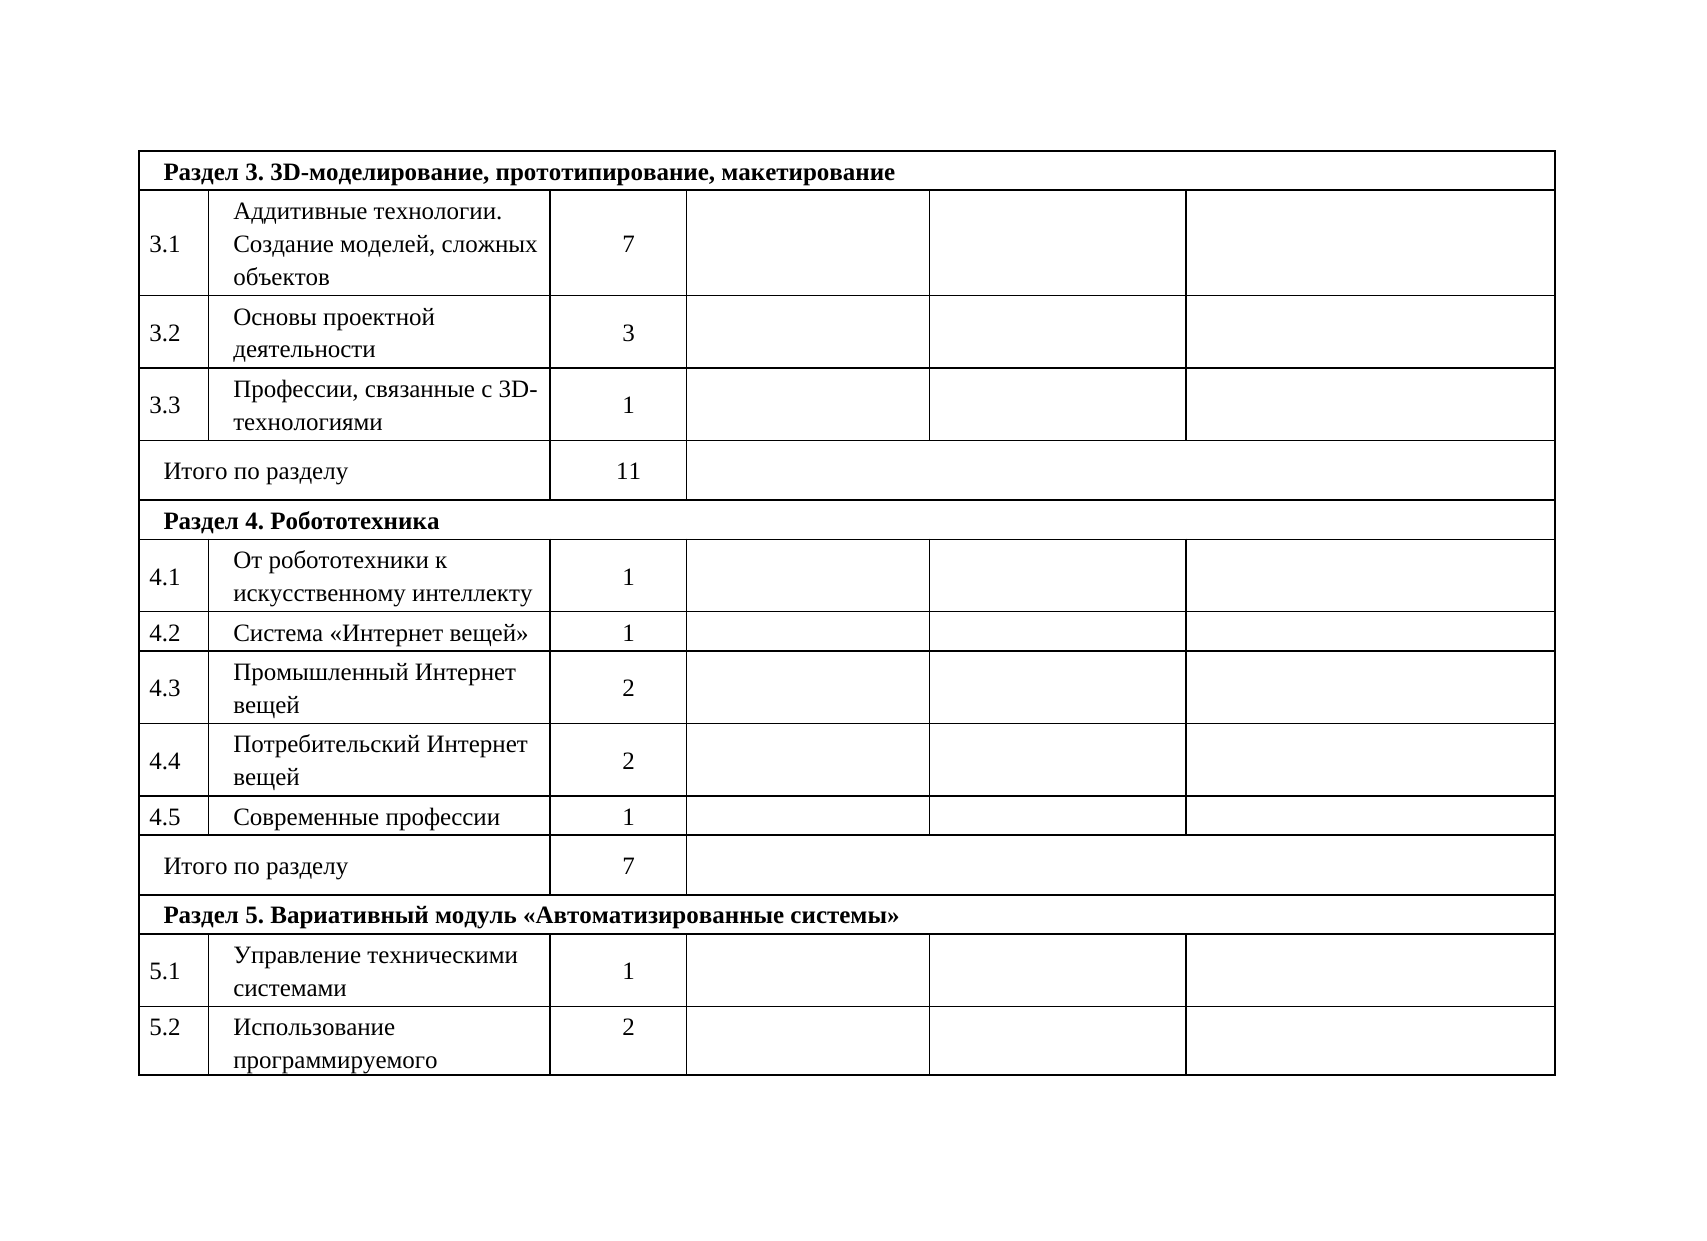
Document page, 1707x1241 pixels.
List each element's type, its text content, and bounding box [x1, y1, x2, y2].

table_cell [930, 296, 1185, 367]
table_cell 3.3 [140, 369, 208, 439]
table_cell [930, 724, 1185, 795]
table_cell 3.2 [140, 296, 208, 367]
table_cell [687, 724, 929, 795]
table_cell [930, 369, 1185, 439]
table_cell 1 [551, 797, 686, 834]
table_cell [930, 1007, 1185, 1074]
table_cell [930, 652, 1185, 723]
table_cell Аддитивные технологии. Создание моделей, сложных объектов [209, 191, 549, 295]
table_cell 4.4 [140, 724, 208, 795]
table_cell [1187, 797, 1554, 834]
table_cell Итого по разделу [140, 836, 549, 894]
table_cell 7 [551, 836, 686, 894]
table_cell 5.2 [140, 1007, 208, 1074]
table_cell 1 [551, 612, 686, 650]
table_cell Раздел 4. Робототехника [140, 501, 1554, 538]
table_cell 2 [551, 1007, 686, 1074]
table_cell [1187, 296, 1554, 367]
table_cell От робототехники к искусственному интеллекту [209, 540, 549, 611]
table_cell [687, 652, 929, 723]
table_cell Итого по разделу [140, 441, 549, 499]
table_cell 1 [551, 369, 686, 439]
table_cell 2 [551, 652, 686, 723]
table_cell [1187, 612, 1554, 650]
table_cell [930, 191, 1185, 295]
table_cell [687, 441, 1554, 499]
table_cell Современные профессии [209, 797, 549, 834]
table_cell [930, 797, 1185, 834]
table_cell [687, 797, 929, 834]
table_cell [687, 540, 929, 611]
table_cell Управление техническими системами [209, 935, 549, 1006]
table_cell [1187, 652, 1554, 723]
table_cell Раздел 3. 3D-моделирование, прототипирование, макетирование [140, 152, 1554, 189]
table_cell 1 [551, 540, 686, 611]
table_cell 4.5 [140, 797, 208, 834]
table_cell [687, 1007, 929, 1074]
table_cell 7 [551, 191, 686, 295]
table_cell [1187, 540, 1554, 611]
table_cell [687, 612, 929, 650]
table_cell [1187, 369, 1554, 439]
table_cell Промышленный Интернет вещей [209, 652, 549, 723]
table_cell [1187, 724, 1554, 795]
table_cell 3.1 [140, 191, 208, 295]
table_cell [930, 540, 1185, 611]
table_cell 4.2 [140, 612, 208, 650]
table_cell Основы проектной деятельности [209, 296, 549, 367]
table_cell [1187, 1007, 1554, 1074]
table_cell Потребительский Интернет вещей [209, 724, 549, 795]
table_cell 4.1 [140, 540, 208, 611]
table_cell 1 [551, 935, 686, 1006]
table_cell 2 [551, 724, 686, 795]
table_cell [687, 369, 929, 439]
table_cell [687, 935, 929, 1006]
table_cell [1187, 935, 1554, 1006]
table_cell 5.1 [140, 935, 208, 1006]
table_cell [687, 296, 929, 367]
table_cell [687, 836, 1554, 894]
table_cell Профессии, связанные с 3D-технологиями [209, 369, 549, 439]
table_cell 11 [551, 441, 686, 499]
table_cell [930, 612, 1185, 650]
table_cell [1187, 191, 1554, 295]
table_cell [930, 935, 1185, 1006]
table_cell Раздел 5. Вариативный модуль «Автоматизированные системы» [140, 896, 1554, 933]
table_cell Система «Интернет вещей» [209, 612, 549, 650]
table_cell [209, 1007, 549, 1074]
table_cell 3 [551, 296, 686, 367]
table_cell [687, 191, 929, 295]
table_cell 4.3 [140, 652, 208, 723]
